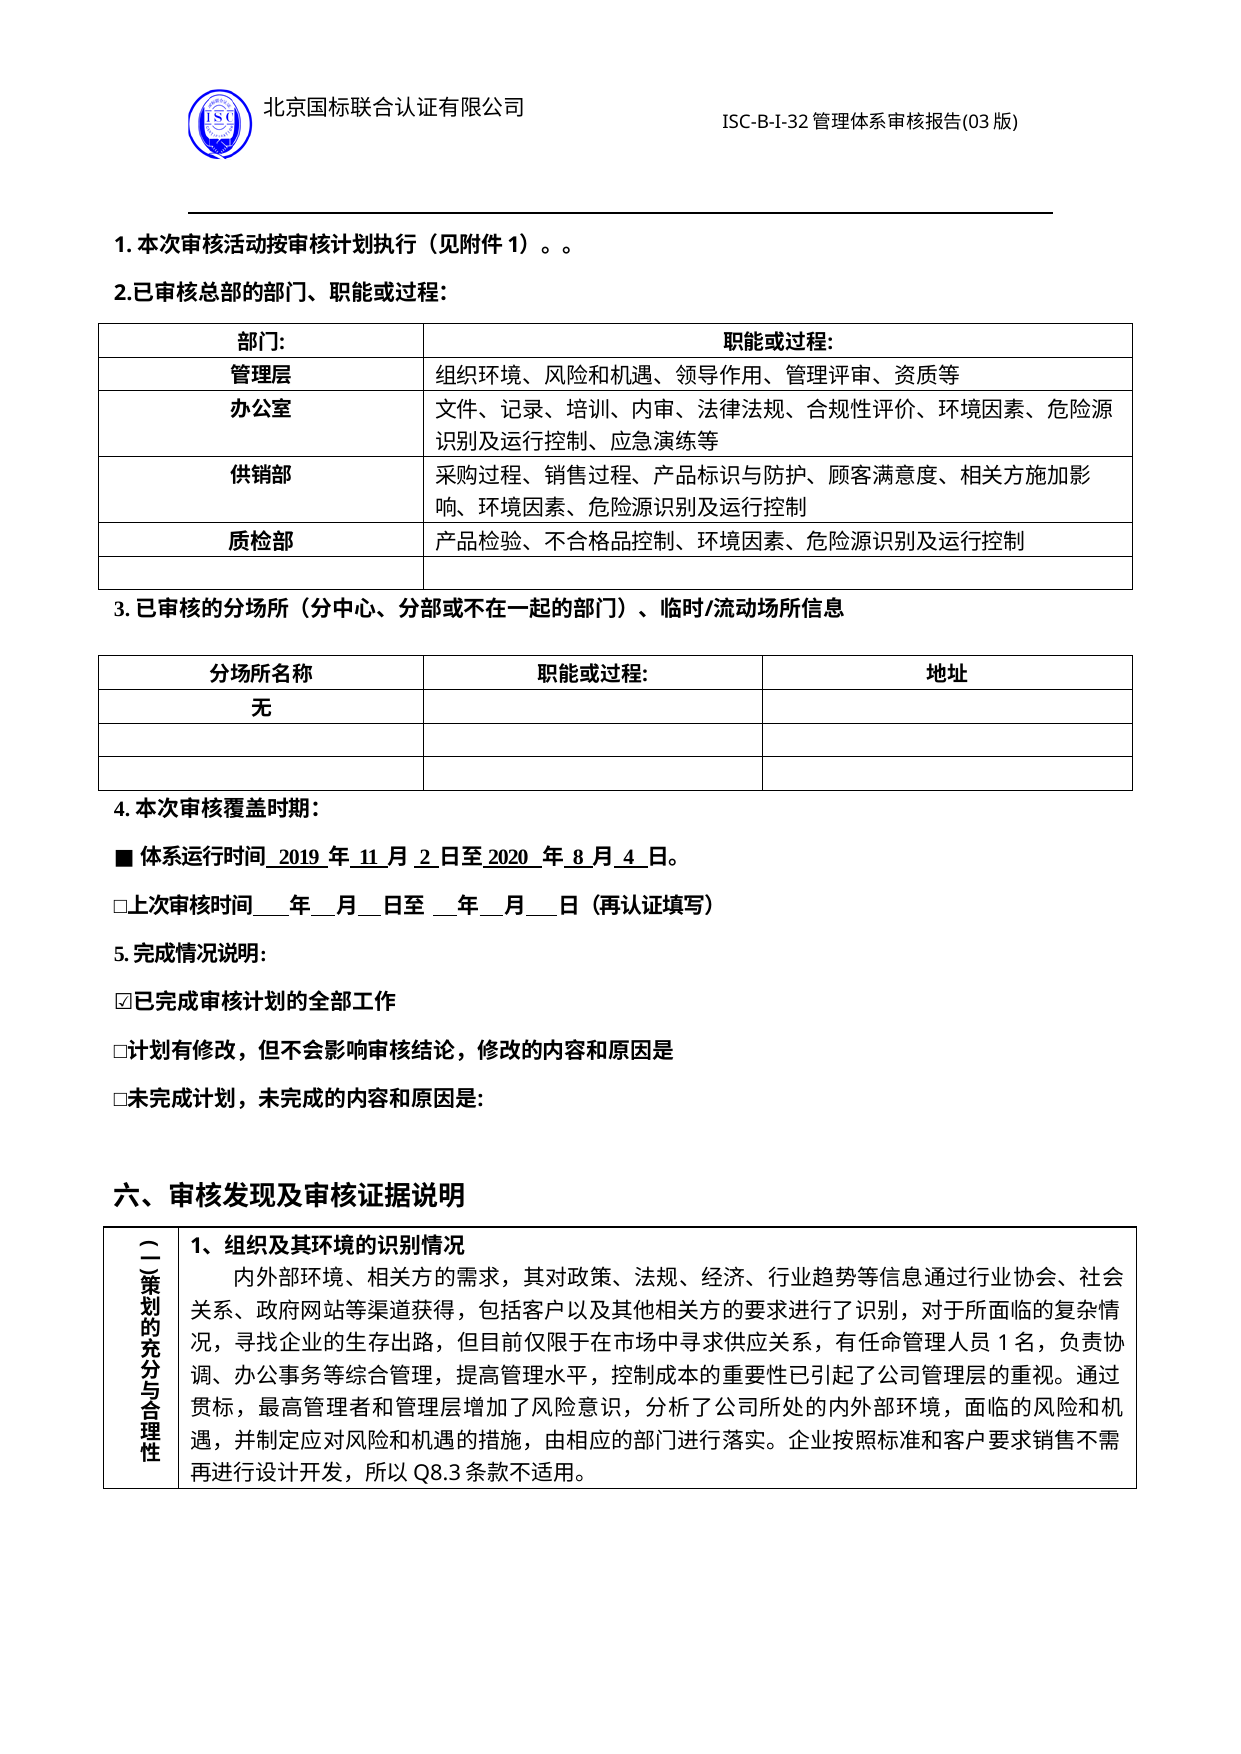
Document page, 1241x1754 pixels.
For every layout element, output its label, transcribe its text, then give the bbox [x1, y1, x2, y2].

table_header 分场所名称 [99, 656, 423, 689]
picture [187, 89, 253, 158]
table_header 职能或过程: [424, 324, 1132, 357]
text 5. 完成情况说明: [114, 936, 1053, 968]
table_cell 文件、记录、培训、内审、法律法规、合规性评价、环境因素、危险源识别及运行控制、应急演练等 [424, 391, 1132, 456]
text ■ 体系运行时间 2019 年 11 月 2 日至 2020 年 8 月 4 日。 [114, 839, 1053, 871]
table_cell 办公室 [99, 391, 423, 456]
text □计划有修改，但不会影响审核结论，修改的内容和原因是 [114, 1032, 1053, 1065]
text ☑已完成审核计划的全部工作 [114, 984, 1053, 1016]
table_cell [763, 757, 1132, 789]
table_cell [763, 724, 1132, 756]
table_header 职能或过程: [424, 656, 762, 689]
table_cell 组织环境、风险和机遇、领导作用、管理评审、资质等 [424, 358, 1132, 390]
table_cell [99, 757, 423, 789]
table_cell 管理层 [99, 358, 423, 390]
table_cell 采购过程、销售过程、产品标识与防护、顾客满意度、相关方施加影响、环境因素、危险源识别及运行控制 [424, 457, 1132, 522]
table_cell 供销部 [99, 457, 423, 522]
table_cell [763, 690, 1132, 722]
table_cell [99, 724, 423, 756]
text 3. 已审核的分场所（分中心、分部或不在一起的部门）、临时/流动场所信息 [114, 590, 1053, 623]
table_cell [424, 724, 762, 756]
text 六、审核发现及审核证据说明 [114, 1161, 1053, 1226]
table_cell [424, 690, 762, 722]
table_cell 质检部 [99, 523, 423, 556]
table_cell [99, 557, 423, 589]
table_cell [424, 757, 762, 789]
table_header 部门: [99, 324, 423, 357]
table_header 1、组织及其环境的识别情况 内外部环境、相关方的需求，其对政策、法规、经济、行业趋势等信息通过行业协会、社会关系、政府网站等渠道获得，包括客户以及其他相关方的要求进行了识别，对于所面临的复杂情况，寻找企业的生存出路，但目前仅限于在市场中寻求供应关系，有任命管理人员1名，负责协调、办公事务等综合管理，提高管理水平，控制成本的重要性已引起了公司管理层的重视。通过贯标，最高管理者和管理层增加了风险意识，分析了公司所处的内外部环境，面临的风险和机遇，并制定应对风险和机遇的措施，由相应的部门进行落实。企业按照标准和客户要求销售不需再进行设计开发，所以Q8.3条款不适用。 [179, 1228, 1136, 1487]
text 2.已审核总部的部门、职能或过程： [114, 275, 1053, 307]
table_cell 产品检验、不合格品控制、环境因素、危险源识别及运行控制 [424, 523, 1132, 556]
table_cell 无 [99, 690, 423, 722]
table_header 地址 [763, 656, 1132, 689]
text □未完成计划，未完成的内容和原因是: [114, 1081, 1053, 1113]
table_header (一)策划的充分与合理性 [104, 1228, 178, 1487]
table_cell [424, 557, 1132, 589]
text □上次审核时间 年 月 日至 年 月 日（再认证填写） [114, 887, 1053, 920]
text 4. 本次审核覆盖时期： [114, 791, 1053, 823]
text 1. 本次审核活动按审核计划执行（见附件1）。。 [114, 226, 1053, 259]
